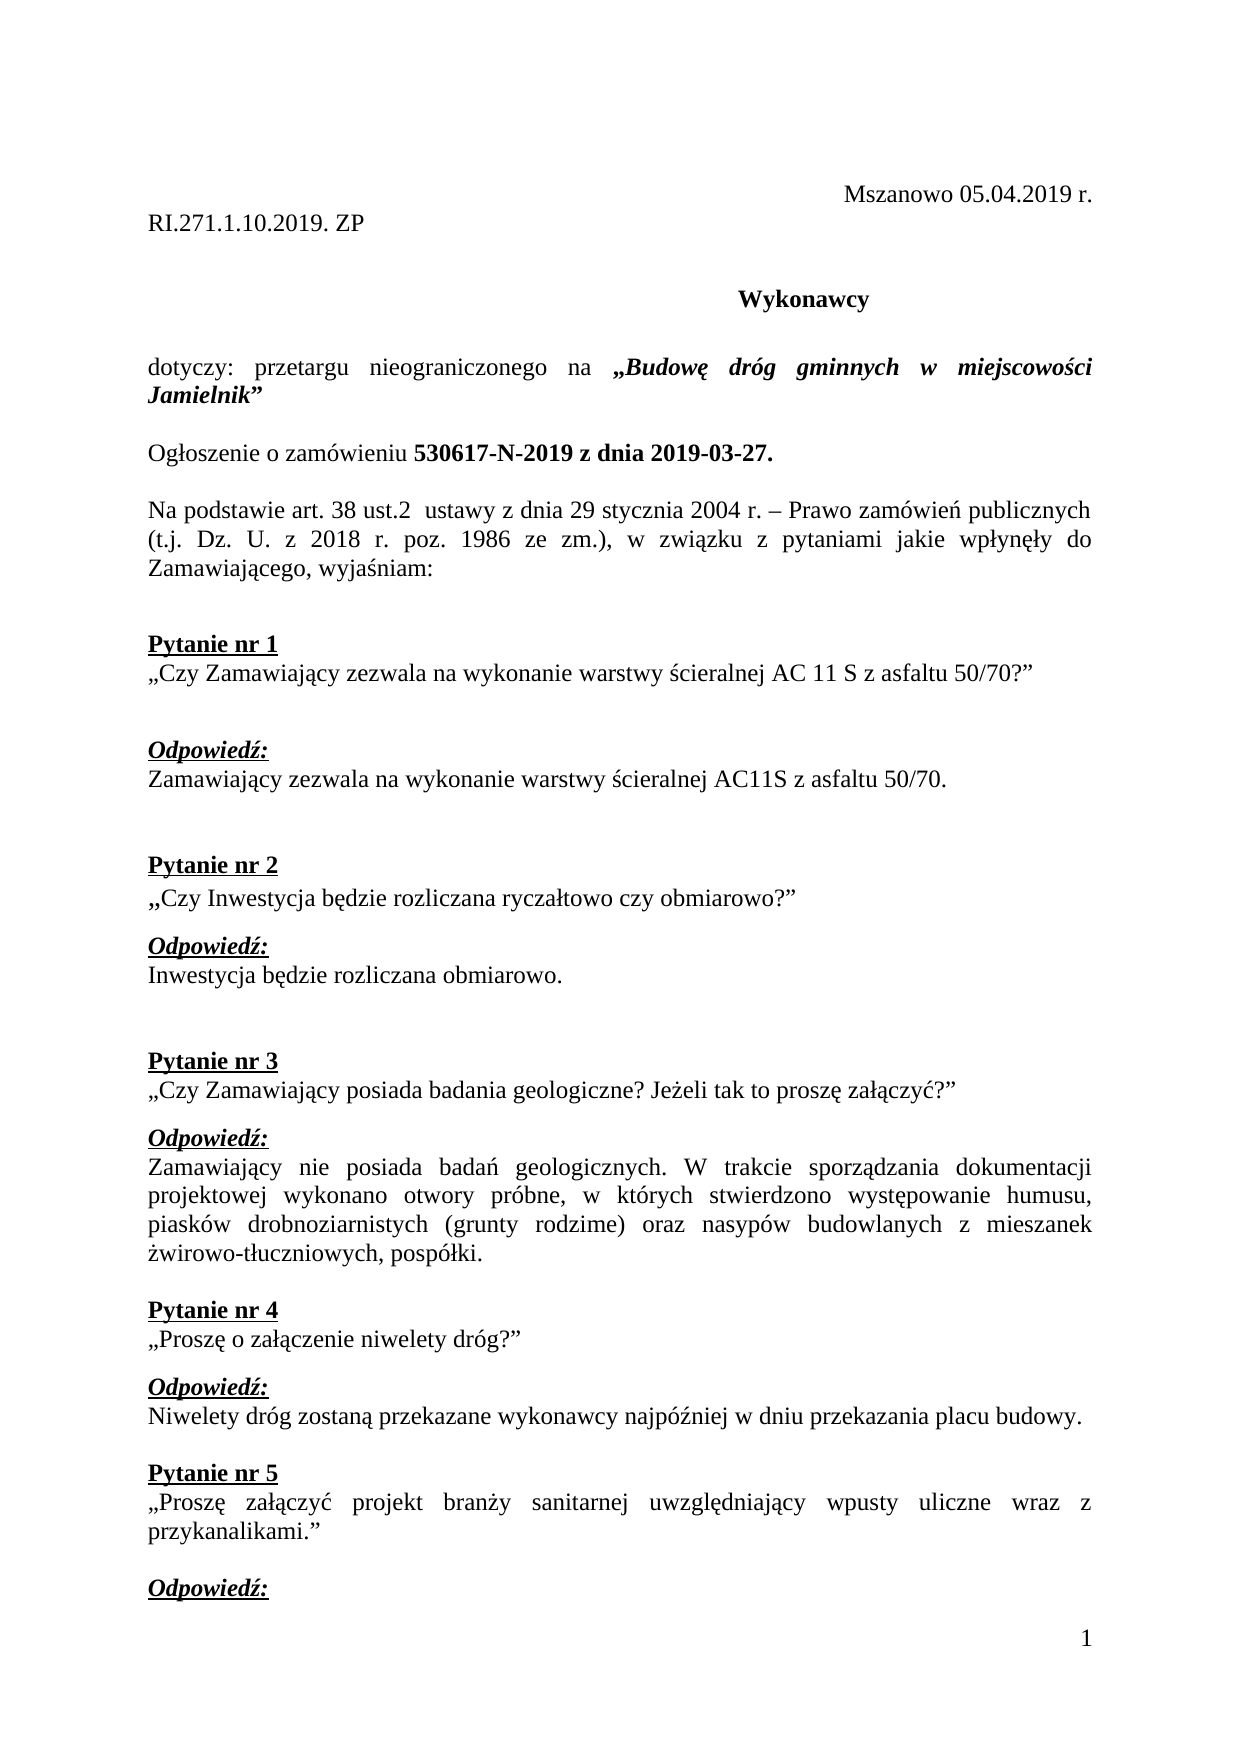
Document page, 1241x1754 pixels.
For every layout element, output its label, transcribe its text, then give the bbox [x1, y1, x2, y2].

text Odpowiedź: [148, 1372, 1093, 1401]
text Mszanowo 05.04.2019 r. [148, 179, 1093, 208]
text RI.271.1.10.2019. ZP [148, 208, 1093, 237]
text „Czy Zamawiający posiada badania geologiczne? Jeżeli tak to proszę załączyć?” [148, 1075, 1093, 1104]
text Pytanie nr 5 [148, 1458, 1093, 1487]
text „Czy Inwestycja będzie rozliczana ryczałtowo czy obmiarowo?” [148, 879, 1093, 912]
text Pytanie nr 2 [148, 850, 1093, 879]
text Odpowiedź: [148, 931, 1093, 960]
text Odpowiedź: [148, 735, 1093, 764]
text Wykonawcy [738, 284, 1093, 313]
text Na podstawie art. 38 ust.2 ustawy z dnia 29 stycznia 2004 r. – Prawo zamówień publicznych (t.j. Dz. U. z 2018 r. poz. 1986 ze zm.), w związku z pytaniami jakie wpłynęły do Zamawiającego, wyjaśniam: [148, 495, 1093, 582]
text Odpowiedź: [148, 1573, 1093, 1602]
text „Proszę o załączenie niwelety dróg?” [148, 1324, 1093, 1353]
text Niwelety dróg zostaną przekazane wykonawcy najpóźniej w dniu przekazania placu budowy. [148, 1401, 1093, 1430]
text Pytanie nr 1 [148, 629, 1093, 658]
text „Proszę załączyć projekt branży sanitarnej uwzględniający wpusty uliczne wraz z przykanalikami.” [148, 1487, 1093, 1545]
text Zamawiający zezwala na wykonanie warstwy ścieralnej AC11S z asfaltu 50/70. [148, 764, 1093, 792]
text Pytanie nr 4 [148, 1296, 1093, 1324]
text Odpowiedź: [148, 1123, 1093, 1152]
text Zamawiający nie posiada badań geologicznych. W trakcie sporządzania dokumentacji projektowej wykonano otwory próbne, w których stwierdzono występowanie humusu, piasków drobnoziarnistych (grunty rodzime) oraz nasypów budowlanych z mieszanek żwirowo-tłuczniowych, pospółki. [148, 1152, 1093, 1267]
text dotyczy: przetargu nieograniczonego na „Budowę dróg gminnych w miejscowości Jamielnik” [148, 352, 1093, 409]
text Pytanie nr 3 [148, 1046, 1093, 1075]
text Ogłoszenie o zamówieniu 530617-N-2019 z dnia 2019-03-27. [148, 438, 1093, 467]
text Inwestycja będzie rozliczana obmiarowo. [148, 960, 1093, 989]
text „Czy Zamawiający zezwala na wykonanie warstwy ścieralnej AC 11 S z asfaltu 50/70?” [148, 658, 1093, 687]
